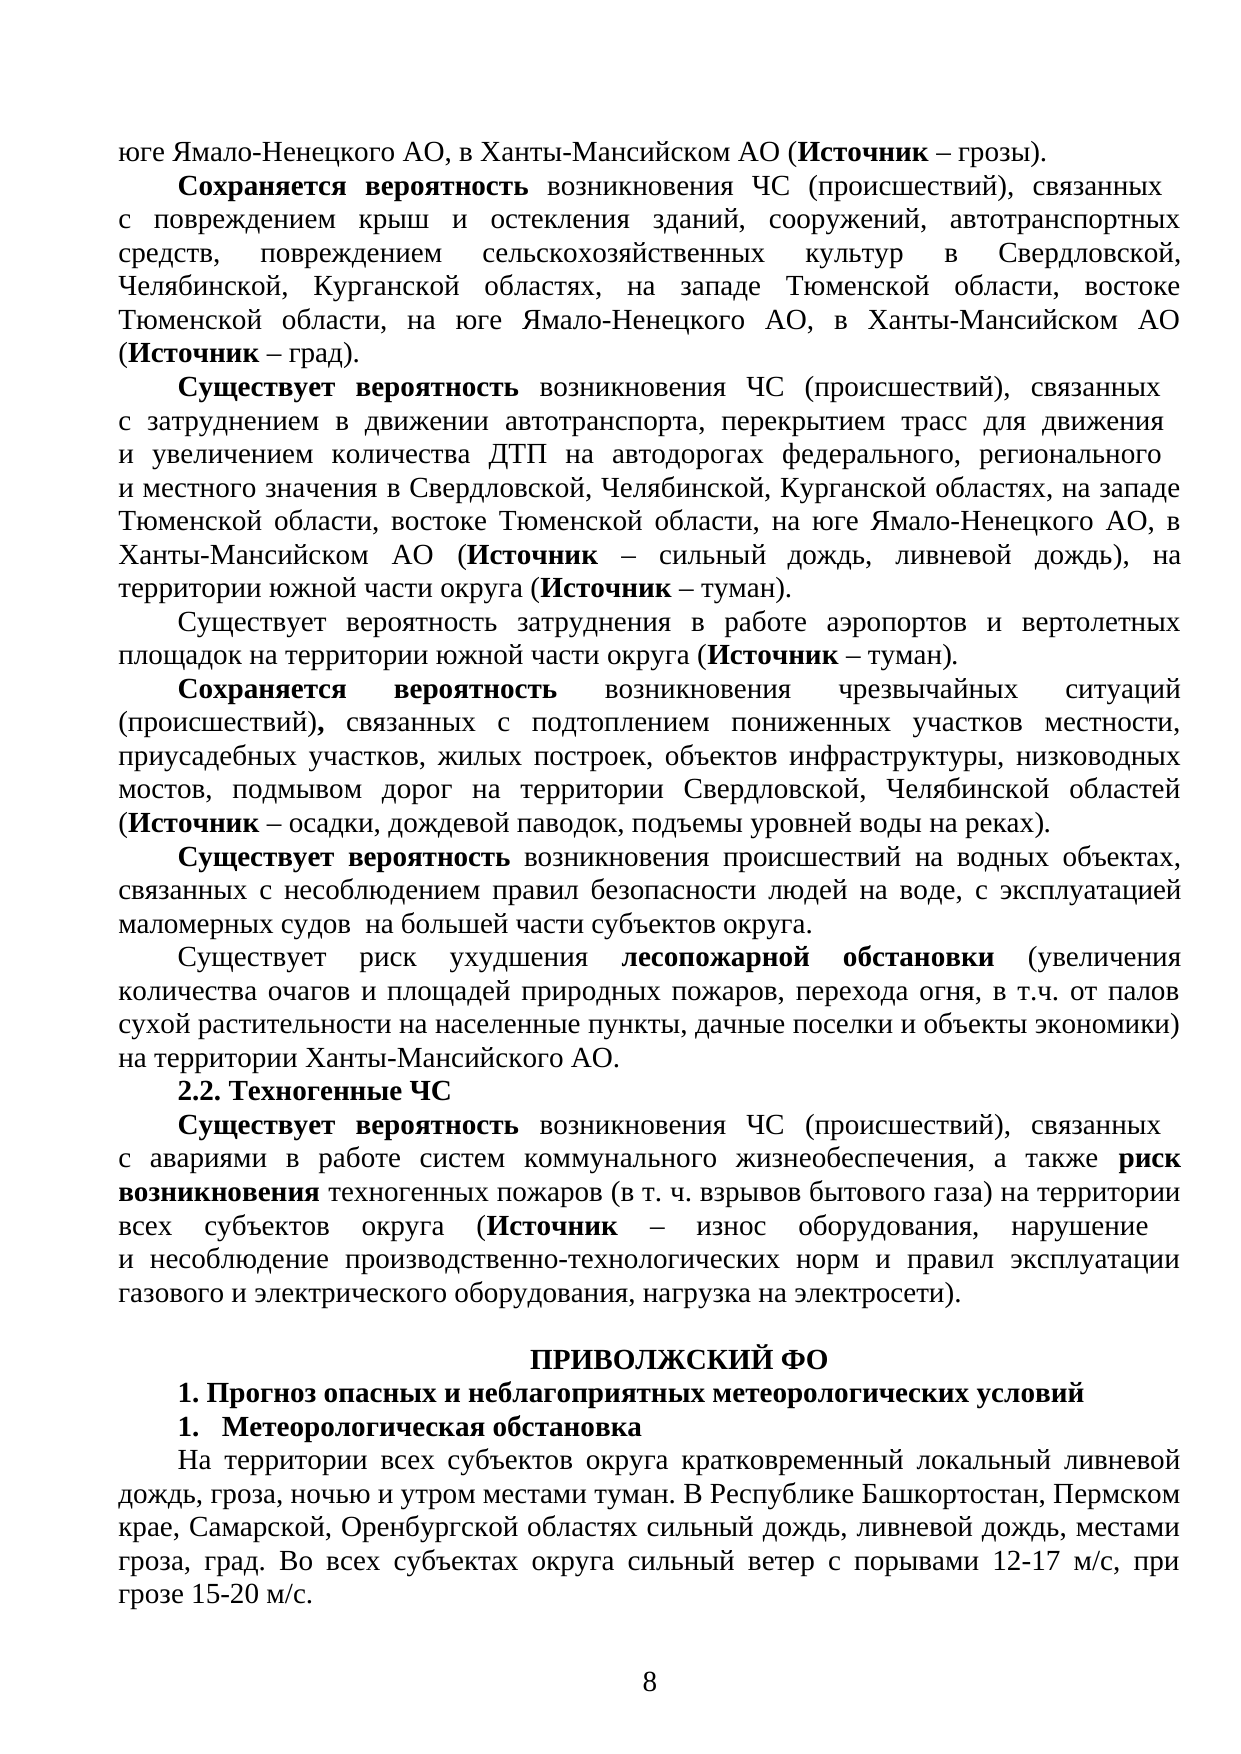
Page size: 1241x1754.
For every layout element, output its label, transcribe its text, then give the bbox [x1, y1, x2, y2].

text 2.2. Техногенные ЧС [118, 1073, 1181, 1107]
list Метеорологическая обстановка [162, 1409, 1181, 1442]
text Существует вероятность возникновения происшествий на водных объектах, связанных с несоблюдением правил безопасности людей на воде, с эксплуатацией маломерных судов на большей части субъектов округа. [118, 839, 1181, 939]
text Существует вероятность возникновения ЧС (происшествий), связанных с затруднением в движении автотранспорта, перекрытием трасс для движения и увеличением количества ДТП на автодорогах федерального, регионального и местного значения в Свердловской, Челябинской, Курганской областях, на западе Тюменской области, востоке Тюменской области, на юге Ямало-Ненецкого АО, в Ханты-Мансийском АО (Источник – сильный дождь, ливневой дождь), на территории южной части округа (Источник – туман). [118, 369, 1181, 604]
text ПРИВОЛЖСКИЙ ФО [118, 1342, 1181, 1375]
text Сохраняется вероятность возникновения чрезвычайных ситуаций (происшествий), связанных с подтоплением пониженных участков местности, приусадебных участков, жилых построек, объектов инфраструктуры, низководных мостов, подмывом дорог на территории Свердловской, Челябинской областей (Источник – осадки, дождевой паводок, подъемы уровней воды на реках). [118, 671, 1181, 839]
text Существует вероятность возникновения ЧС (происшествий), связанных с авариями в работе систем коммунального жизнеобеспечения, а также риск возникновения техногенных пожаров (в т. ч. взрывов бытового газа) на территории всех субъектов округа (Источник – износ оборудования, нарушение и несоблюдение производственно-технологических норм и правил эксплуатации газового и электрического оборудования, нагрузка на электросети). [118, 1107, 1181, 1308]
text Существует риск ухудшения лесопожарной обстановки (увеличения количества очагов и площадей природных пожаров, перехода огня, в т.ч. от палов сухой растительности на населенные пункты, дачные поселки и объекты экономики) на территории Ханты-Мансийского АО. [118, 939, 1181, 1073]
text На территории всех субъектов округа кратковременный локальный ливневой дождь, гроза, ночью и утром местами туман. В Республике Башкортостан, Пермском крае, Самарской, Оренбургской областях сильный дождь, ливневой дождь, местами гроза, град. Во всех субъектах округа сильный ветер с порывами 12-17 м/с, при грозе 15-20 м/с. [118, 1442, 1181, 1610]
text Существует вероятность затруднения в работе аэропортов и вертолетных площадок на территории южной части округа (Источник – туман). [118, 604, 1181, 671]
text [118, 134, 1181, 168]
text 1. Прогноз опасных и неблагоприятных метеорологических условий [118, 1375, 1181, 1409]
text Сохраняется вероятность возникновения ЧС (происшествий), связанных с повреждением крыш и остекления зданий, сооружений, автотранспортных средств, повреждением сельскохозяйственных культур в Свердловской, Челябинской, Курганской областях, на западе Тюменской области, востоке Тюменской области, на юге Ямало-Ненецкого АО, в Ханты-Мансийском АО (Источник – град). [118, 168, 1181, 369]
